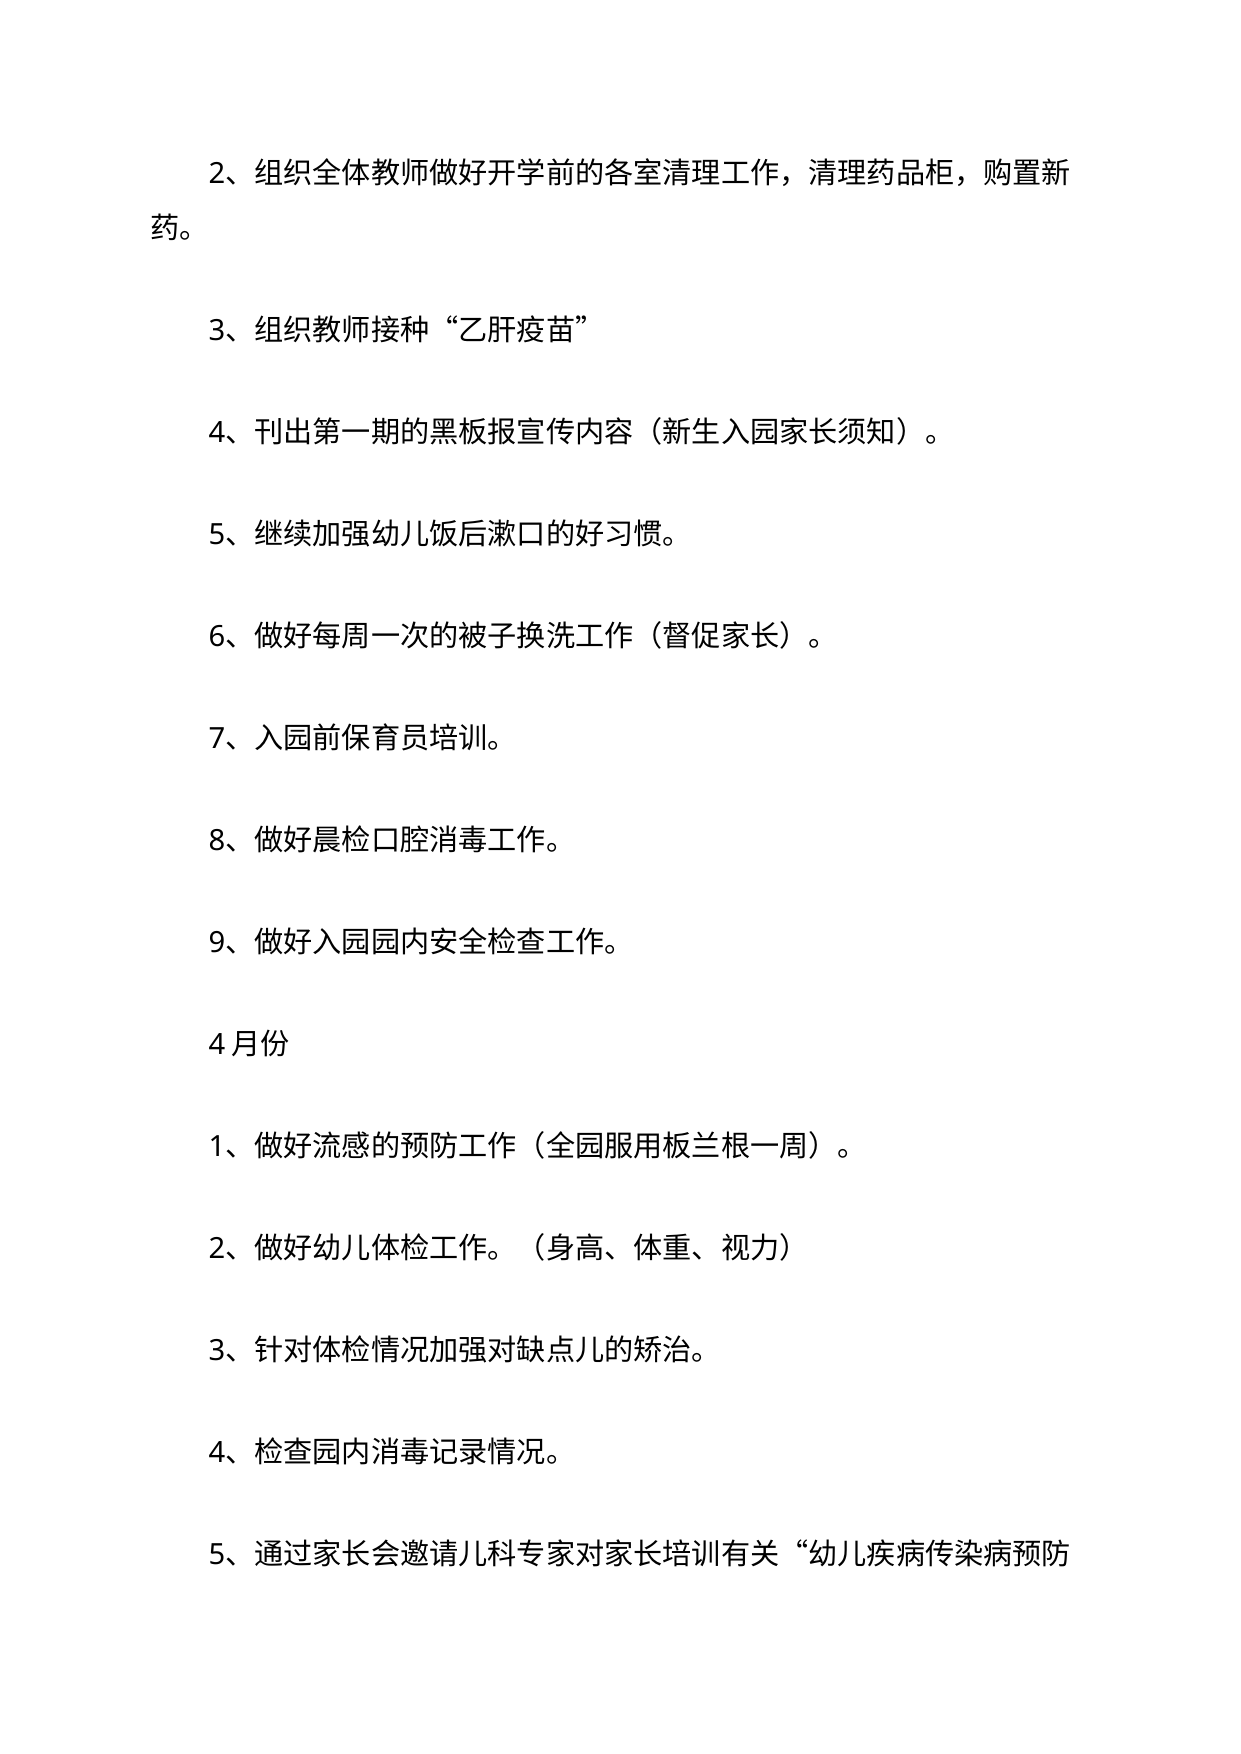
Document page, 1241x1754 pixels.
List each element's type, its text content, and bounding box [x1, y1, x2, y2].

text 3、针对体检情况加强对缺点儿的矫治。 [150, 1327, 1090, 1369]
text 2、做好幼儿体检工作。（身高、体重、视力） [150, 1224, 1090, 1267]
text 7、入园前保育员培训。 [150, 715, 1090, 757]
text 6、做好每周一次的被子换洗工作（督促家长）。 [150, 613, 1090, 655]
text 5、继续加强幼儿饭后漱口的好习惯。 [150, 511, 1090, 553]
text 9、做好入园园内安全检查工作。 [150, 919, 1090, 961]
text 4、检查园内消毒记录情况。 [150, 1428, 1090, 1471]
text 3、组织教师接种“乙肝疫苗” [150, 307, 1090, 349]
text 4、刊出第一期的黑板报宣传内容（新生入园家长须知）。 [150, 409, 1090, 451]
text 1、做好流感的预防工作（全园服用板兰根一周）。 [150, 1123, 1090, 1165]
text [150, 1531, 1090, 1573]
text 4月份 [150, 1021, 1090, 1063]
text 2、组织全体教师做好开学前的各室清理工作，清理药品柜，购置新药。 [150, 150, 1090, 247]
text 8、做好晨检口腔消毒工作。 [150, 817, 1090, 859]
